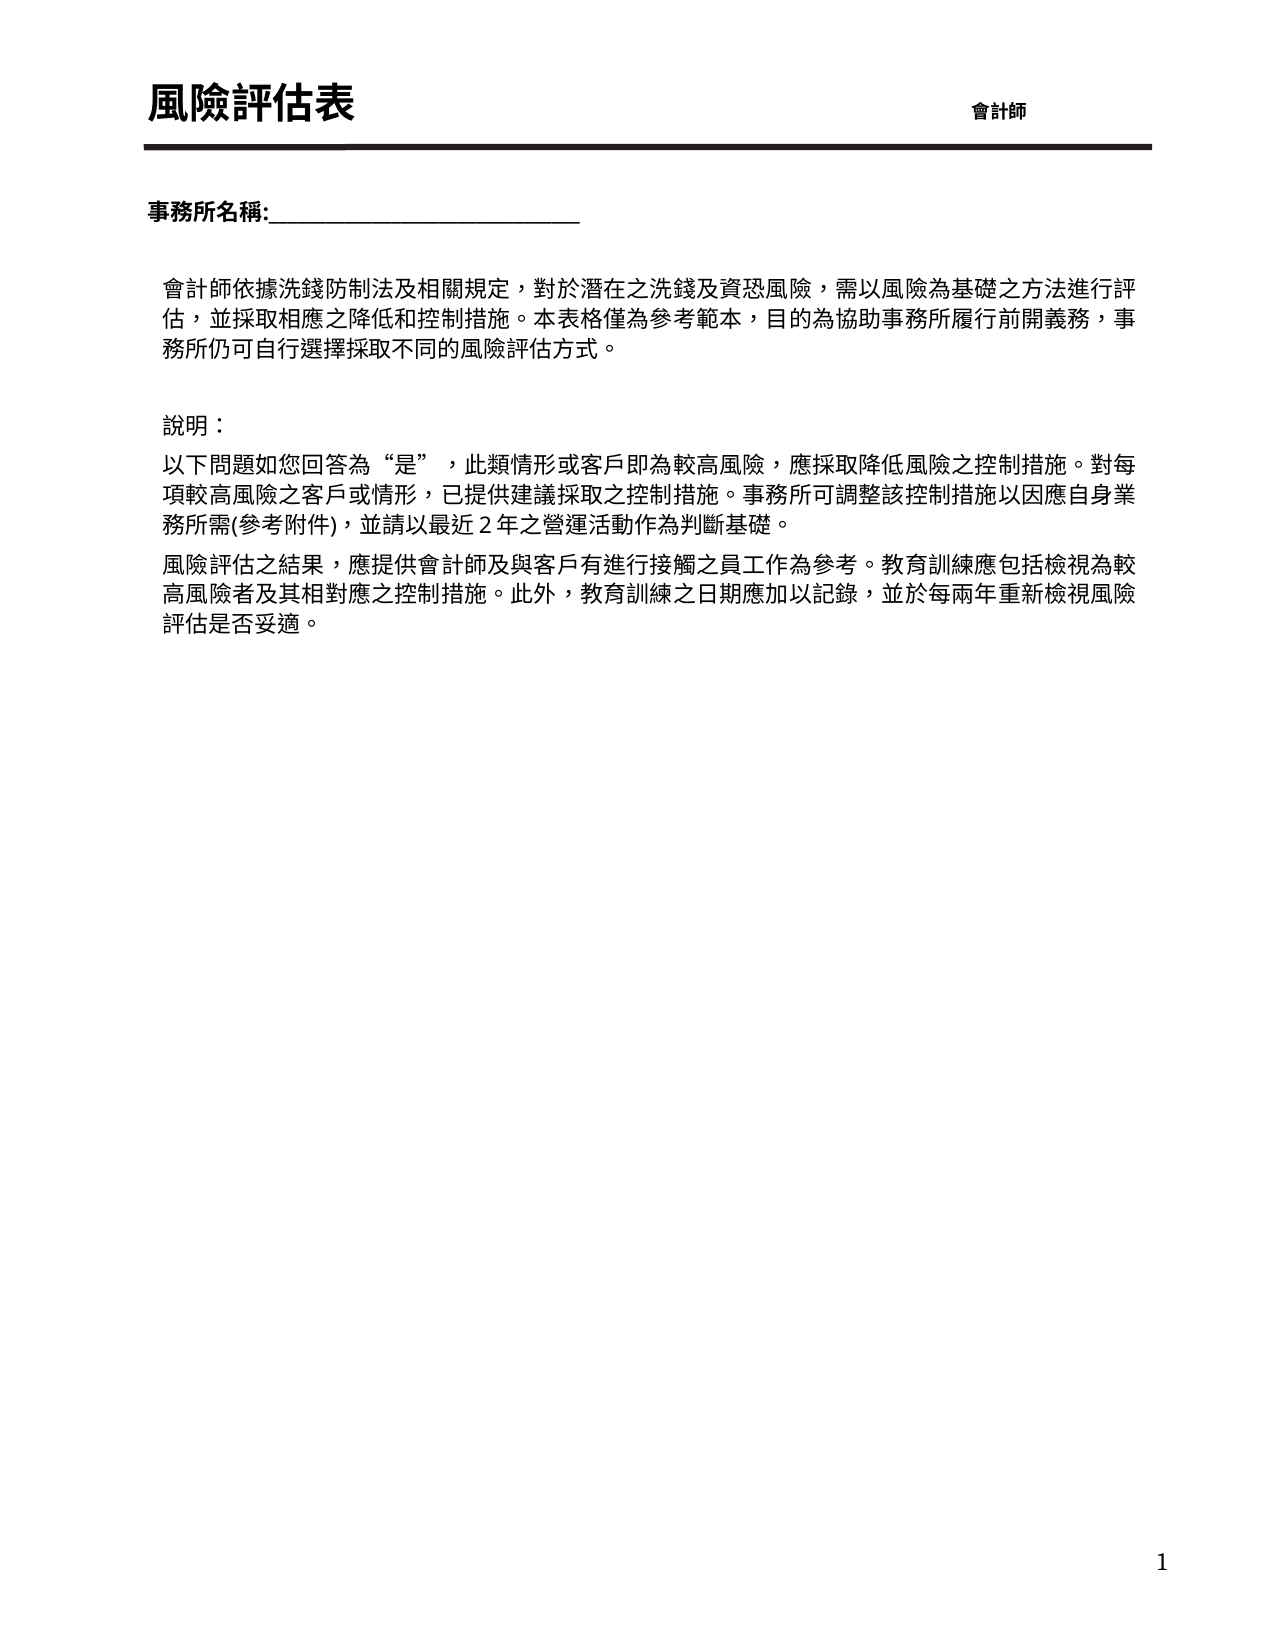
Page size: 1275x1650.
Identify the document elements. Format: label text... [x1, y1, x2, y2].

text 會計師依據洗錢防制法及相關規定，對於潛在之洗錢及資恐風險，需以風險為基礎之方法進行評估，並採取相應之降低和控制措施。本表格僅為參考範本，目的為協助事務所履行前開義務，事務所仍可自行選擇採取不同的風險評估方式。 [162, 274, 1141, 364]
text 說明： [162, 411, 1141, 440]
text 以下問題如您回答為“是”，此類情形或客戶即為較高風險，應採取降低風險之控制措施。對每項較高風險之客戶或情形，已提供建議採取之控制措施。事務所可調整該控制措施以因應自身業務所需(參考附件)，並請以最近2年之營運活動作為判斷基礎。 [162, 450, 1141, 540]
text 風險評估之結果，應提供會計師及與客戶有進行接觸之員工作為參考。教育訓練應包括檢視為較高風險者及其相對應之控制措施。此外，教育訓練之日期應加以記錄，並於每兩年重新檢視風險評估是否妥適。 [162, 549, 1141, 639]
text 事務所名稱:_________________________________ [148, 197, 1141, 227]
